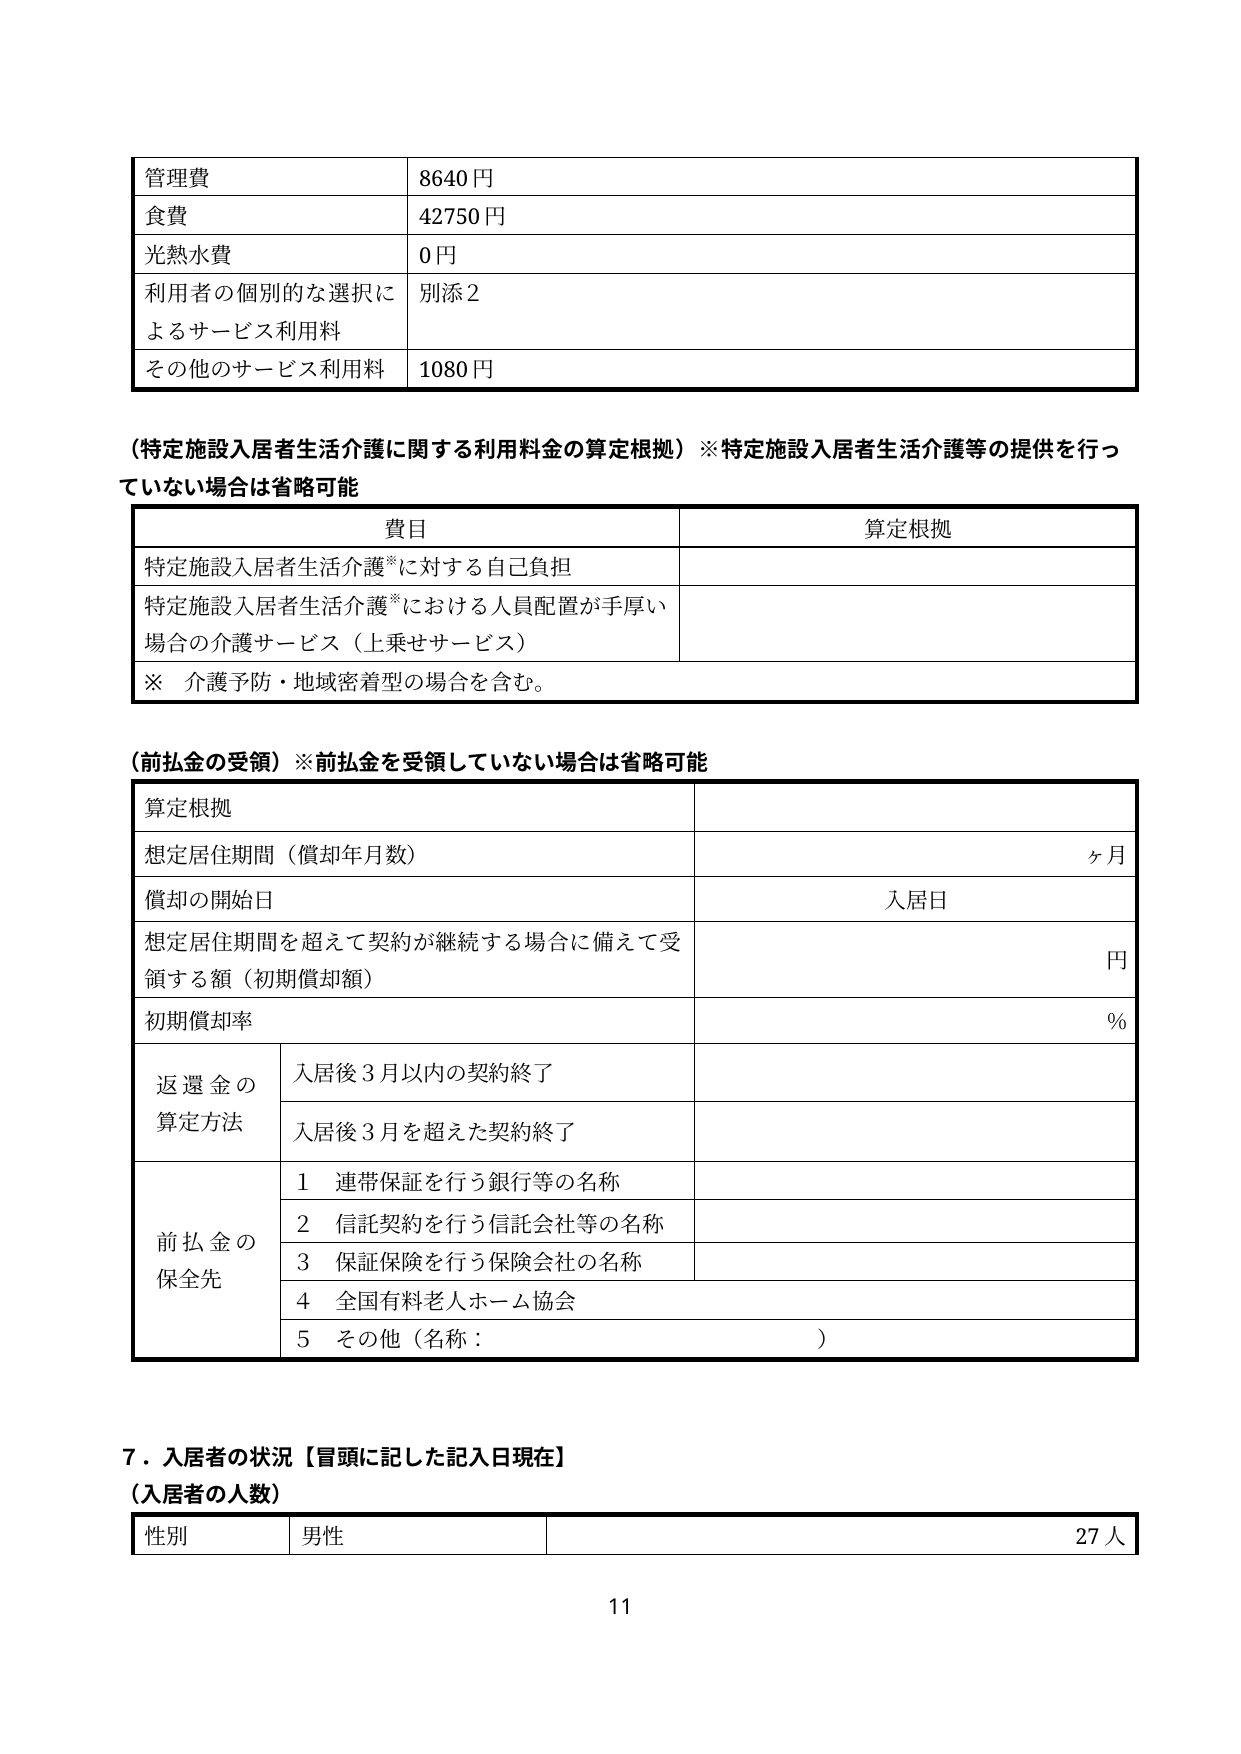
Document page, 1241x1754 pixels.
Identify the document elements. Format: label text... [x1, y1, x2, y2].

table_cell 食費 [135, 196, 407, 234]
table_cell 初期償却率 [135, 998, 694, 1043]
table_cell [695, 1162, 1135, 1199]
text ７．入居者の状況【冒頭に記した記入日現在】 [118, 1437, 1122, 1474]
table_cell 8640円 [408, 158, 1135, 195]
table_cell 光熱水費 [135, 235, 407, 272]
table_cell その他のサービス利用料 [135, 350, 407, 387]
table_header 27人 [547, 1517, 1135, 1554]
table_cell [695, 1200, 1135, 1242]
table_cell 前払金の保全先 [135, 1162, 280, 1357]
table_header 性別 [135, 1517, 289, 1554]
table_cell 返還金の算定方法 [135, 1044, 280, 1161]
table_cell [695, 1243, 1135, 1280]
text （特定施設入居者生活介護に関する利用料金の算定根拠）※特定施設入居者生活介護等の提供を行っていない場合は省略可能 [118, 429, 1122, 504]
table_cell 入居後３月を超えた契約終了 [281, 1102, 694, 1161]
table_cell 1080円 [408, 350, 1135, 387]
table_cell ２ 信託契約を行う信託会社等の名称 [281, 1200, 694, 1242]
table_cell ４ 全国有料老人ホーム協会 [281, 1281, 1135, 1319]
table_cell 42750円 [408, 196, 1135, 234]
table_cell ※ 介護予防・地域密着型の場合を含む。 [135, 662, 1135, 699]
table_cell 円 [695, 922, 1135, 997]
table_cell ５ その他（名称： ） [281, 1320, 1135, 1357]
table_header 費目 [135, 509, 679, 546]
table_cell ３ 保証保険を行う保険会社の名称 [281, 1243, 694, 1280]
table_cell １ 連帯保証を行う銀行等の名称 [281, 1162, 694, 1199]
table_cell ヶ月 [695, 832, 1135, 876]
table_cell 特定施設入居者生活介護※における人員配置が手厚い場合の介護サービス（上乗せサービス） [135, 586, 679, 661]
table_cell 0円 [408, 235, 1135, 272]
table_cell 管理費 [135, 158, 407, 195]
table_cell 入居後３月以内の契約終了 [281, 1044, 694, 1101]
table_cell [695, 1044, 1135, 1101]
table_cell 別添２ [408, 274, 1135, 348]
table_header 算定根拠 [135, 784, 694, 831]
table_header 算定根拠 [680, 509, 1135, 546]
table_header 男性 [290, 1517, 546, 1554]
table_header [695, 784, 1135, 831]
table_cell 償却の開始日 [135, 877, 694, 921]
table_cell [695, 1102, 1135, 1161]
text （入居者の人数） [118, 1474, 1122, 1512]
table_cell 利用者の個別的な選択によるサービス利用料 [135, 274, 407, 348]
table_cell [680, 548, 1135, 585]
table_cell [680, 586, 1135, 661]
table_cell 入居日 [695, 877, 1135, 921]
table_cell ％ [695, 998, 1135, 1043]
table_cell 想定居住期間（償却年月数） [135, 832, 694, 876]
table_cell 特定施設入居者生活介護※に対する自己負担 [135, 548, 679, 585]
table_cell 想定居住期間を超えて契約が継続する場合に備えて受領する額（初期償却額） [135, 922, 694, 997]
text （前払金の受領）※前払金を受領していない場合は省略可能 [118, 742, 1122, 779]
